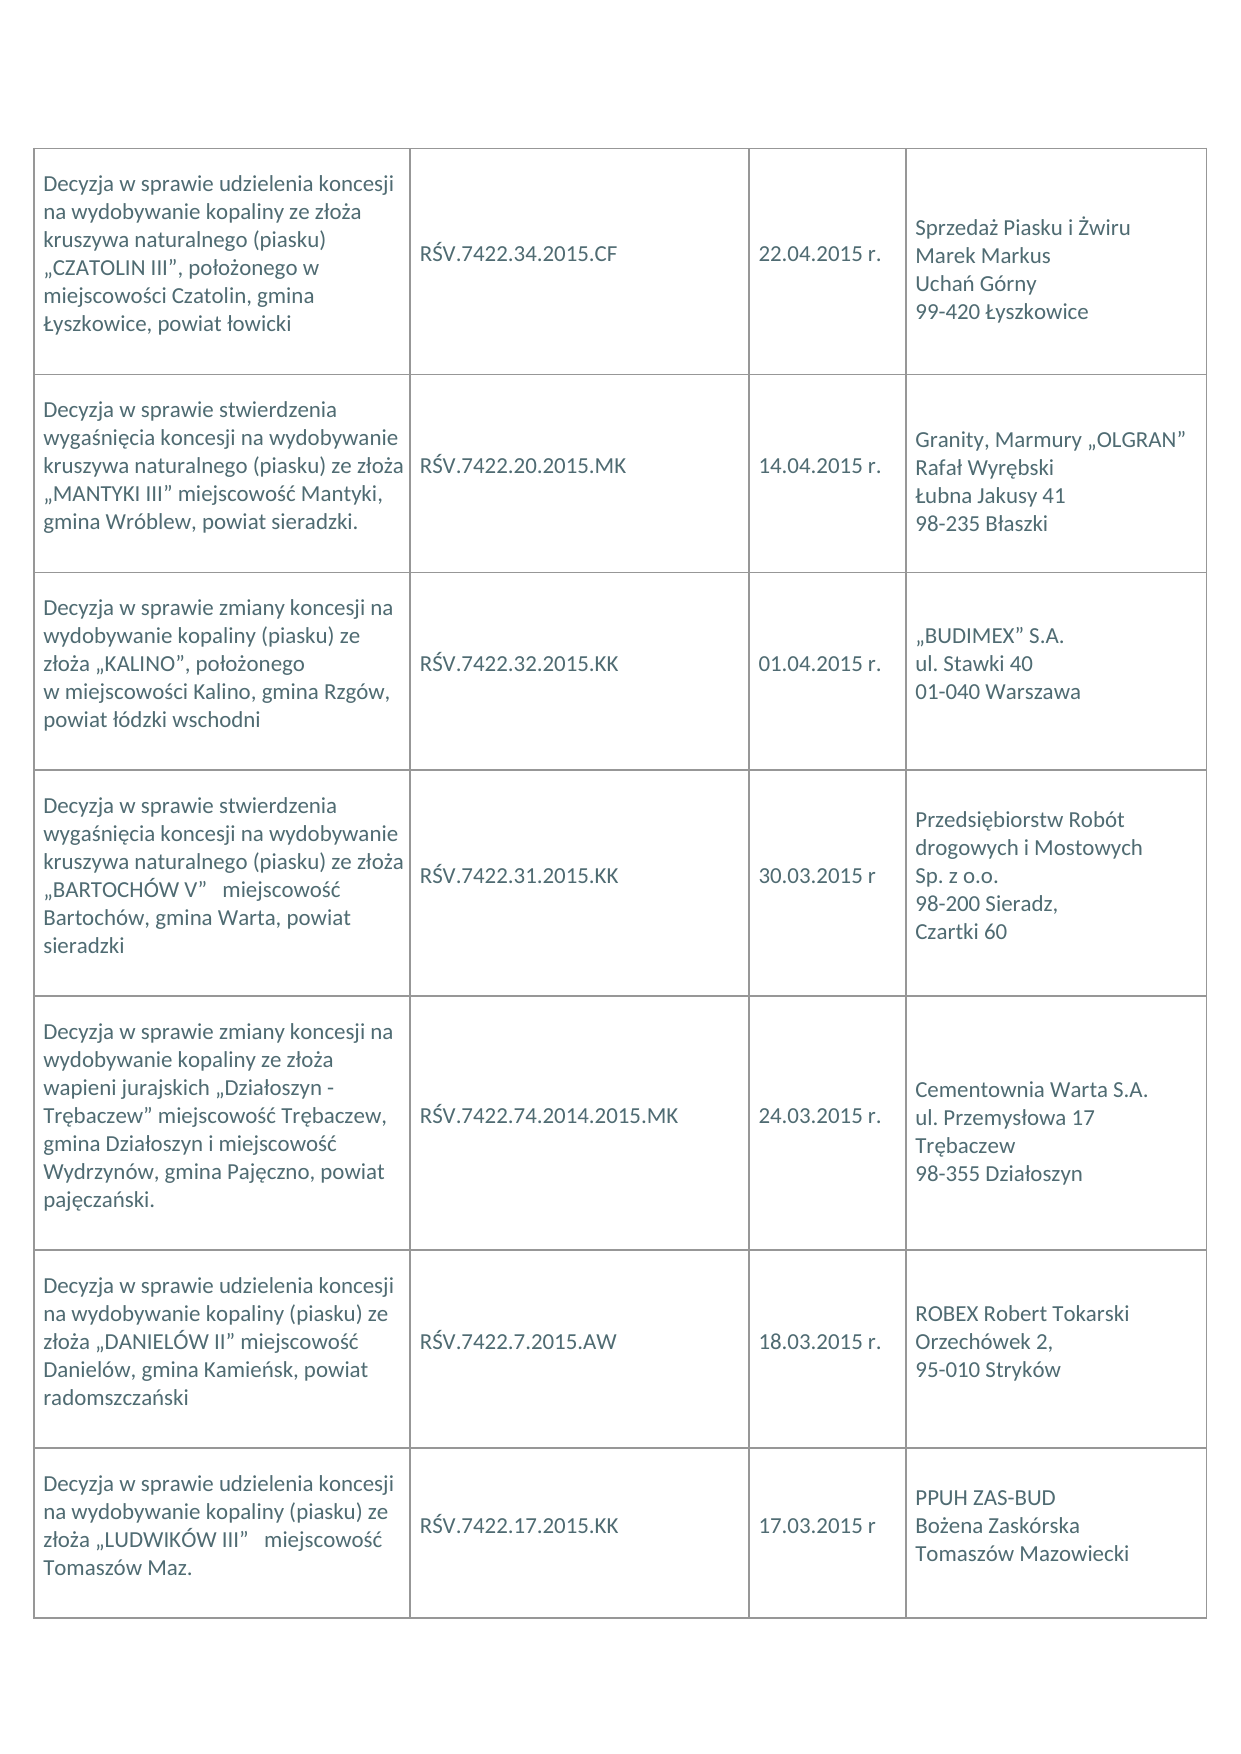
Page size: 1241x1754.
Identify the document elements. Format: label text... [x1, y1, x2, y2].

table_cell 14.04.2015 r. [750, 375, 905, 571]
table_cell ROBEX Robert Tokarski Orzechówek 2, 95-010 Stryków [907, 1251, 1206, 1447]
table_cell Decyzja w sprawie zmiany koncesji na wydobywanie kopaliny (piasku) ze złoża „KALINO”, położonego w miejscowości Kalino, gmina Rzgów, powiat łódzki wschodni [35, 573, 409, 769]
table_cell Decyzja w sprawie stwierdzenia wygaśnięcia koncesji na wydobywanie kruszywa naturalnego (piasku) ze złoża „MANTYKI III” miejscowość Mantyki, gmina Wróblew, powiat sieradzki. [35, 375, 409, 571]
table_cell RŚV.7422.74.2014.2015.MK [411, 997, 748, 1249]
table_cell Przedsiębiorstw Robót drogowych i Mostowych Sp. z o.o. 98-200 Sieradz, Czartki 60 [907, 771, 1206, 995]
table_cell Cementownia Warta S.A. ul. Przemysłowa 17 Trębaczew 98-355 Działoszyn [907, 997, 1206, 1249]
table_cell Decyzja w sprawie udzielenia koncesji na wydobywanie kopaliny ze złoża kruszywa naturalnego (piasku) „CZATOLIN III”, położonego w miejscowości Czatolin, gmina Łyszkowice, powiat łowicki [35, 149, 409, 373]
table_cell RŚV.7422.7.2015.AW [411, 1251, 748, 1447]
table_cell Decyzja w sprawie udzielenia koncesji na wydobywanie kopaliny (piasku) ze złoża „DANIELÓW II” miejscowość Danielów, gmina Kamieńsk, powiat radomszczański [35, 1251, 409, 1447]
table_cell RŚV.7422.31.2015.KK [411, 771, 748, 995]
table_cell Granity, Marmury „OLGRAN” Rafał Wyrębski Łubna Jakusy 41 98-235 Błaszki [907, 375, 1206, 571]
table_cell 24.03.2015 r. [750, 997, 905, 1249]
table_cell „BUDIMEX” S.A. ul. Stawki 40 01-040 Warszawa [907, 573, 1206, 769]
table_cell RŚV.7422.34.2015.CF [411, 149, 748, 373]
table_cell RŚV.7422.17.2015.KK [411, 1449, 748, 1617]
table_cell 17.03.2015 r [750, 1449, 905, 1617]
table_cell RŚV.7422.32.2015.KK [411, 573, 748, 769]
table_cell 01.04.2015 r. [750, 573, 905, 769]
table_cell PPUH ZAS-BUD Bożena Zaskórska Tomaszów Mazowiecki [907, 1449, 1206, 1617]
table_cell Decyzja w sprawie stwierdzenia wygaśnięcia koncesji na wydobywanie kruszywa naturalnego (piasku) ze złoża „BARTOCHÓW V” miejscowość Bartochów, gmina Warta, powiat sieradzki [35, 771, 409, 995]
table_cell 22.04.2015 r. [750, 149, 905, 373]
table_cell 18.03.2015 r. [750, 1251, 905, 1447]
table_cell Decyzja w sprawie udzielenia koncesji na wydobywanie kopaliny (piasku) ze złoża „LUDWIKÓW III” miejscowość Tomaszów Maz. [35, 1449, 409, 1617]
table_cell Decyzja w sprawie zmiany koncesji na wydobywanie kopaliny ze złoża wapieni jurajskich „Działoszyn - Trębaczew” miejscowość Trębaczew, gmina Działoszyn i miejscowość Wydrzynów, gmina Pajęczno, powiat pajęczański. [35, 997, 409, 1249]
table_cell Sprzedaż Piasku i Żwiru Marek Markus Uchań Górny 99-420 Łyszkowice [907, 149, 1206, 373]
table_cell 30.03.2015 r [750, 771, 905, 995]
table_cell RŚV.7422.20.2015.MK [411, 375, 748, 571]
